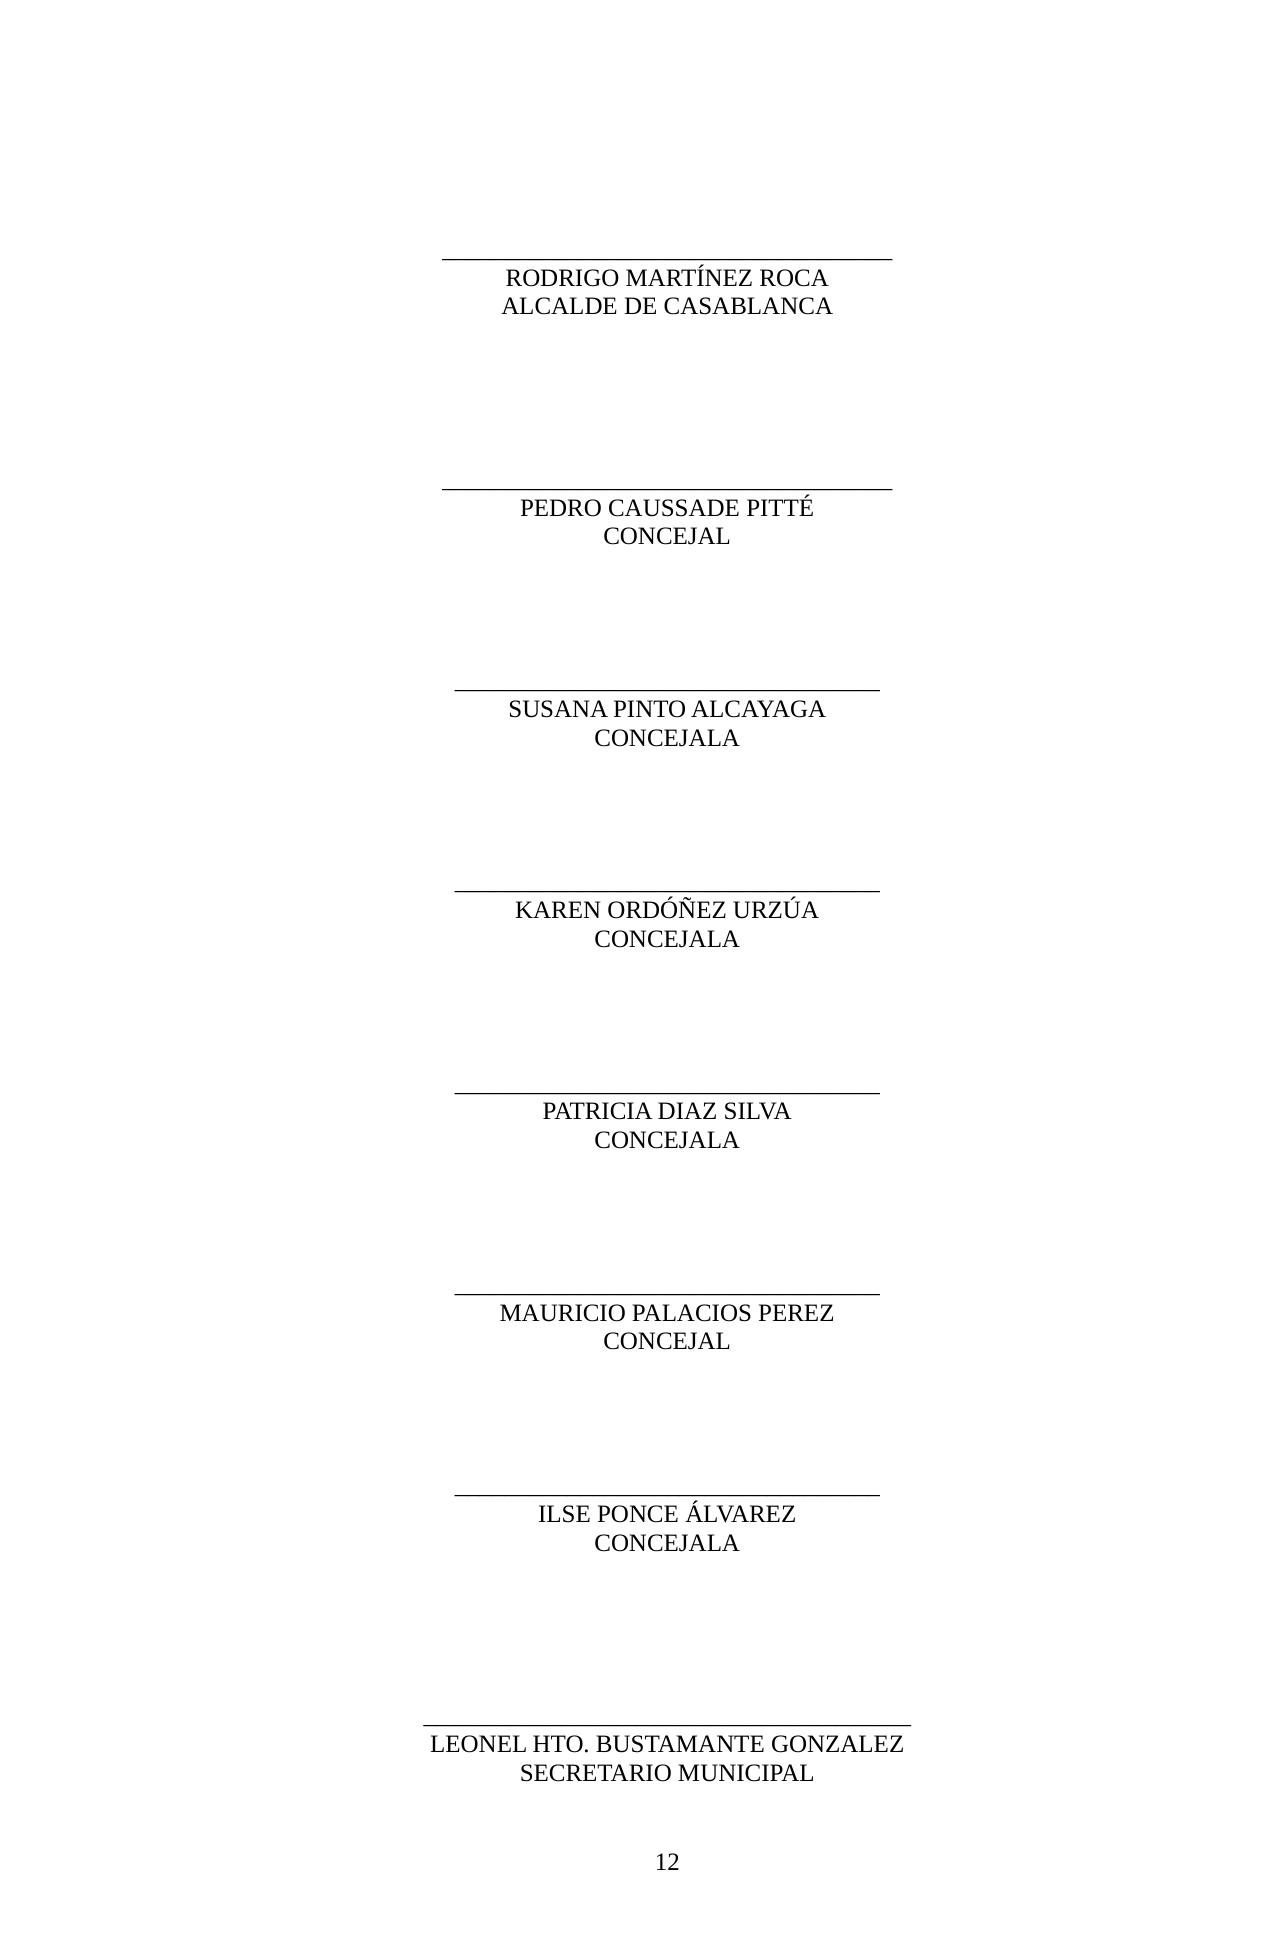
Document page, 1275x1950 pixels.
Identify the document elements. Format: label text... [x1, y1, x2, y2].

text ____________________________________ [207, 464, 1127, 493]
text __________________________________ [207, 1470, 1127, 1499]
text __________________________________ [207, 1269, 1127, 1298]
text CONCEJALA [207, 723, 1127, 751]
text __________________________________ [207, 665, 1127, 694]
text SECRETARIO MUNICIPAL [207, 1758, 1127, 1786]
text PATRICIA DIAZ SILVA [207, 1096, 1127, 1125]
text CONCEJAL [207, 521, 1127, 550]
text MAURICIO PALACIOS PEREZ [207, 1298, 1127, 1326]
text KAREN ORDÓÑEZ URZÚA [207, 895, 1127, 924]
text CONCEJALA [207, 1125, 1127, 1154]
text ____________________________________ [207, 234, 1127, 263]
text CONCEJAL [207, 1326, 1127, 1355]
text SUSANA PINTO ALCAYAGA [207, 694, 1127, 723]
text PEDRO CAUSSADE PITTÉ [207, 493, 1127, 521]
text __________________________________ [207, 866, 1127, 895]
text CONCEJALA [207, 1528, 1127, 1556]
text ILSE PONCE ÁLVAREZ [207, 1499, 1127, 1528]
text RODRIGO MARTÍNEZ ROCA [207, 263, 1127, 291]
text CONCEJALA [207, 924, 1127, 953]
text __________________________________ [207, 1068, 1127, 1096]
text LEONEL HTO. BUSTAMANTE GONZALEZ [207, 1729, 1127, 1758]
text ALCALDE DE CASABLANCA [207, 291, 1127, 320]
text _______________________________________ [207, 1700, 1127, 1729]
